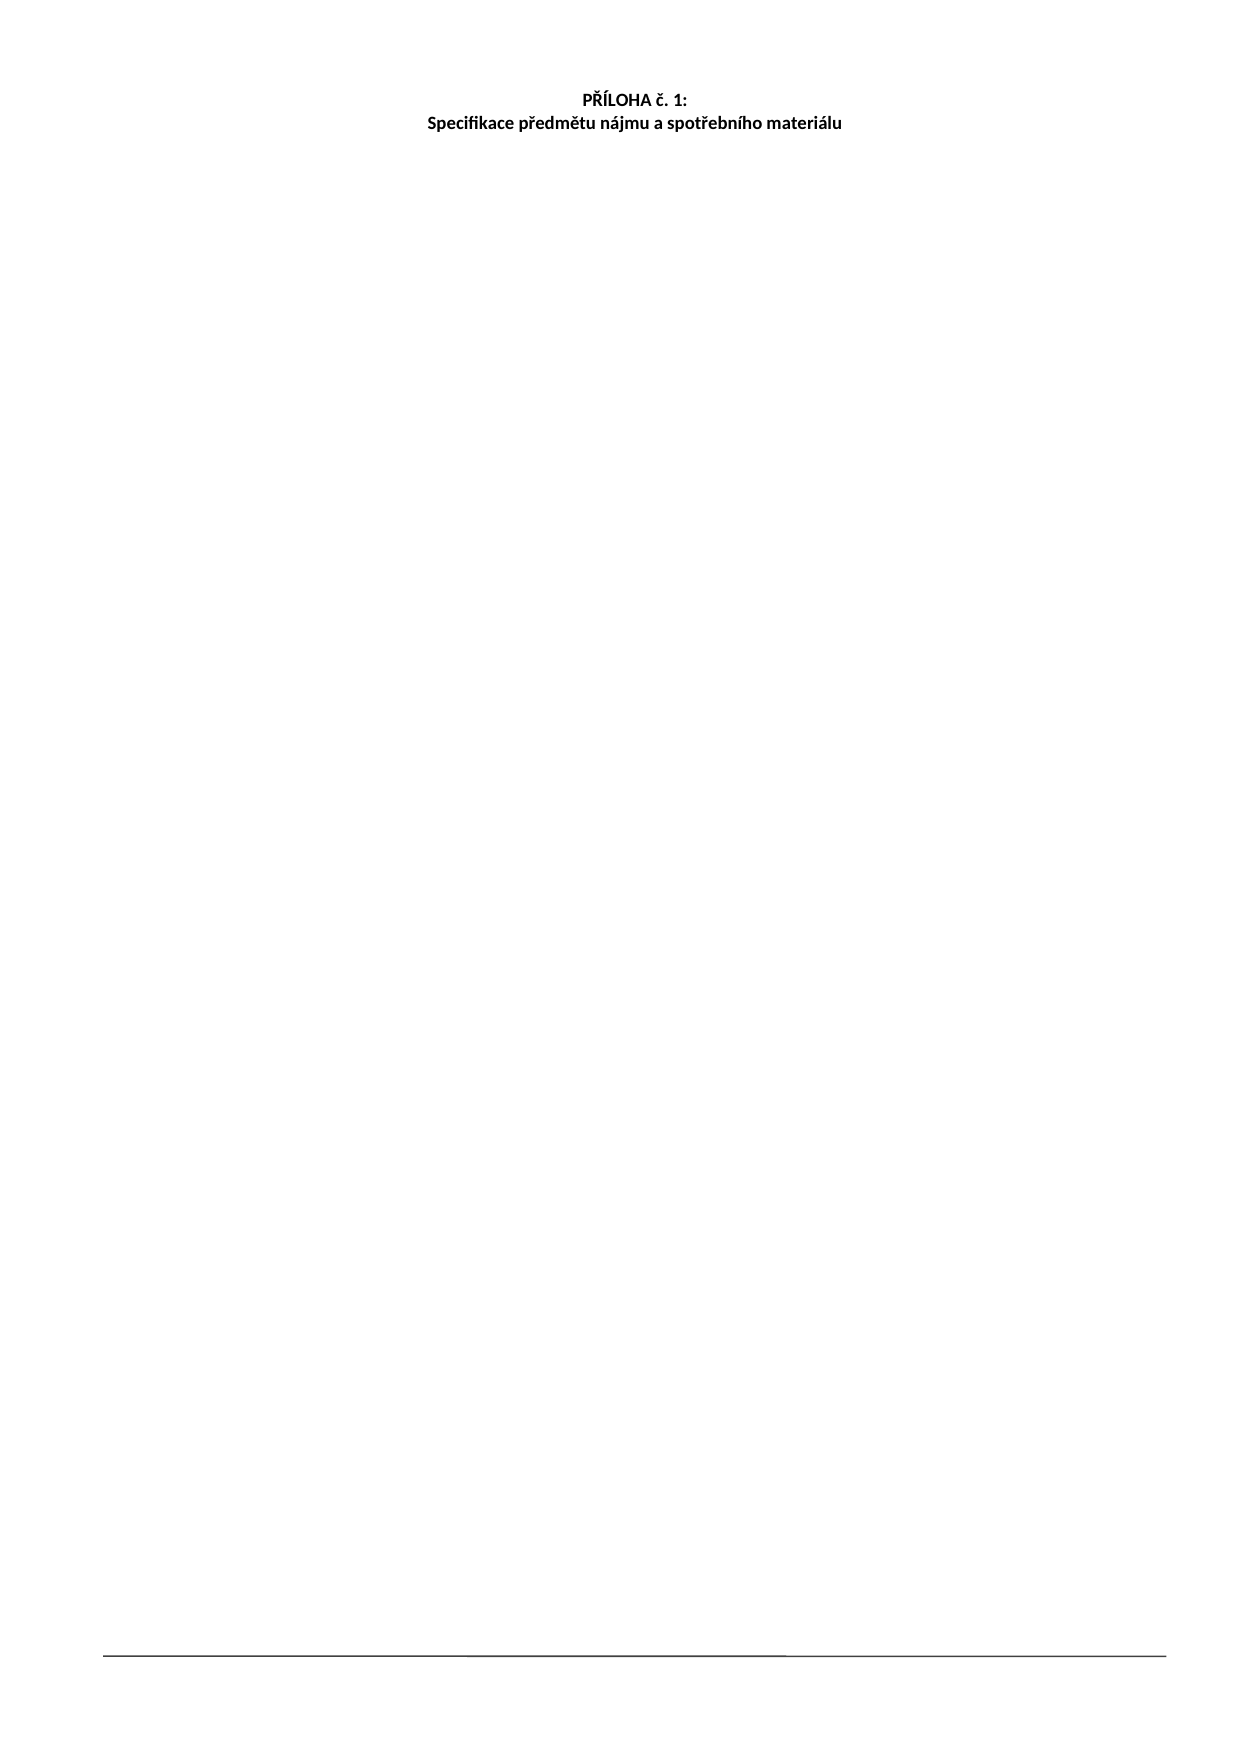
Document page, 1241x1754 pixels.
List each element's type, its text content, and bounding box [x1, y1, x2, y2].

text Specifikace předmětu nájmu a spotřebního materiálu [118, 112, 1152, 134]
text PŘÍLOHA č. 1: [118, 89, 1152, 112]
